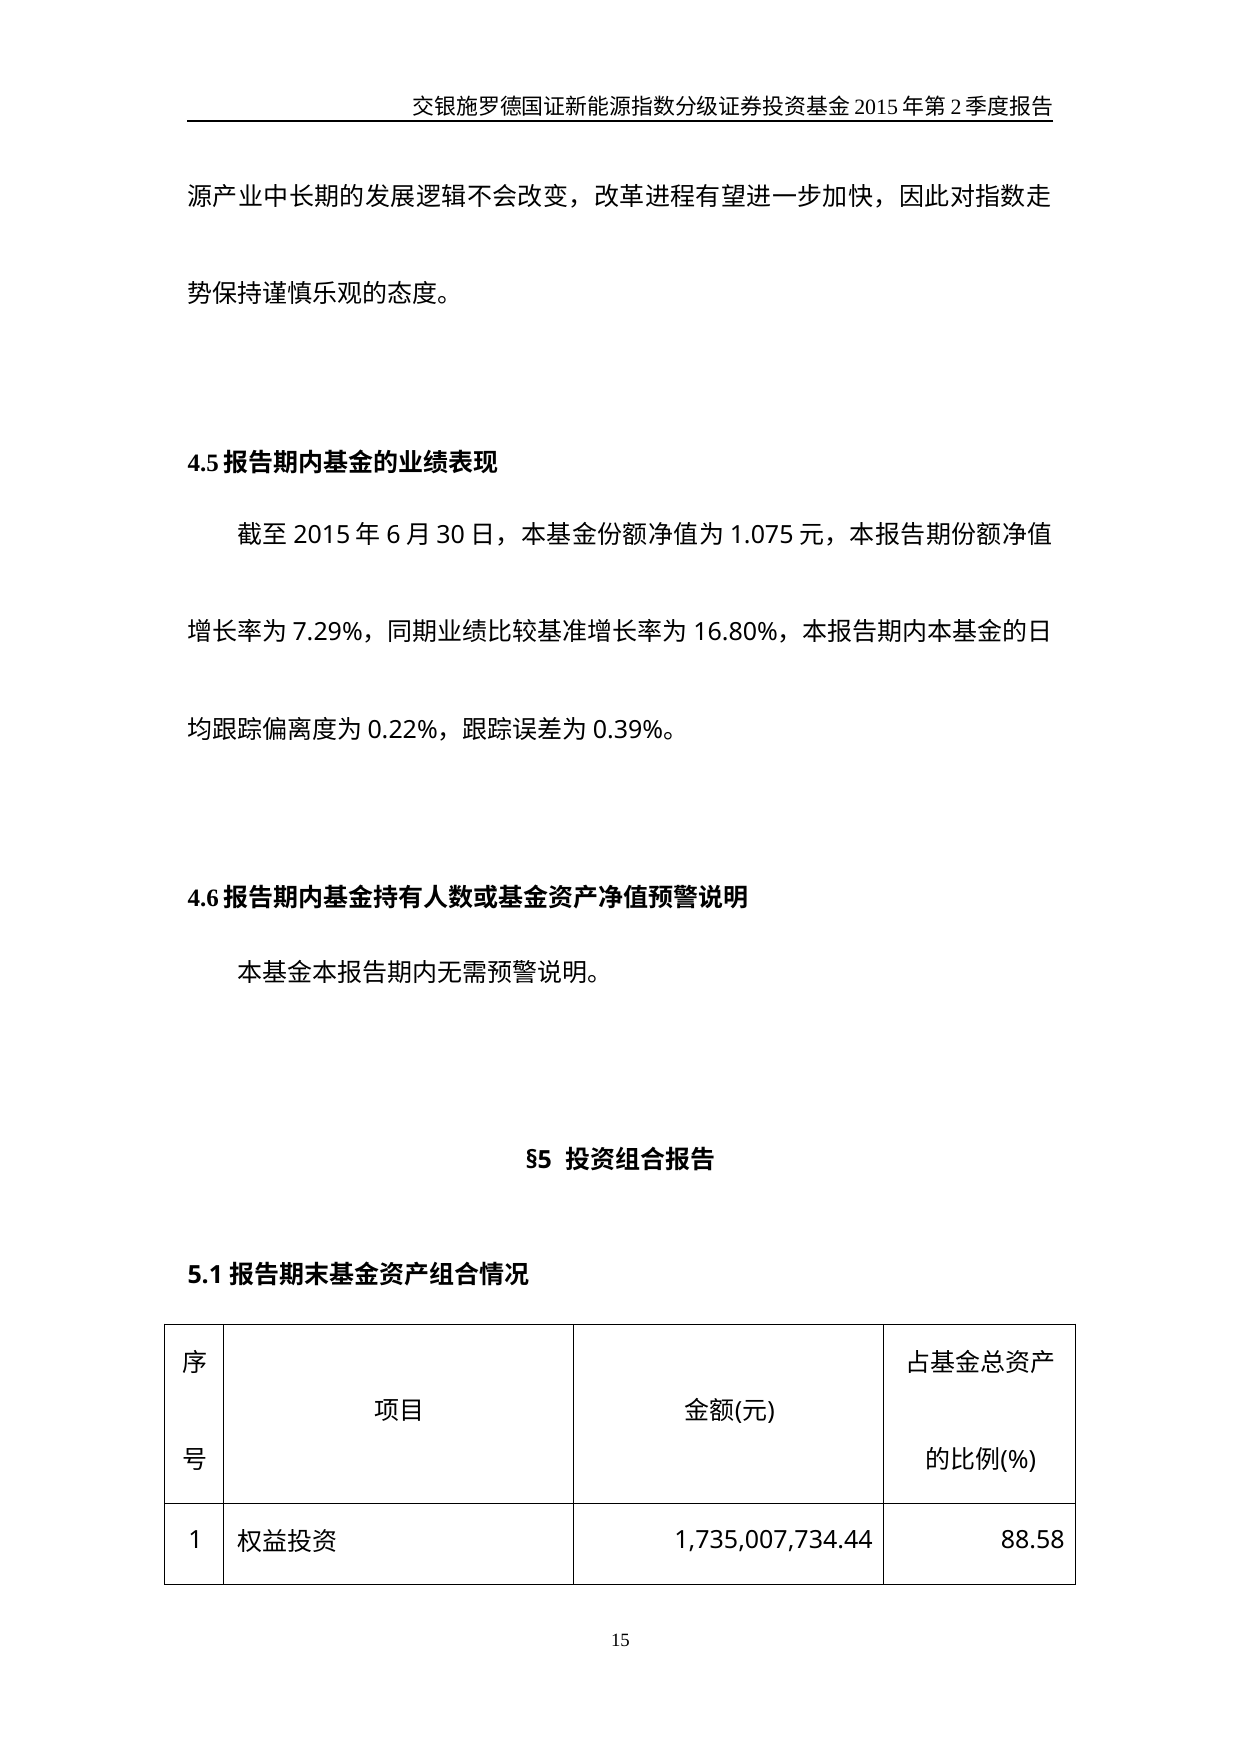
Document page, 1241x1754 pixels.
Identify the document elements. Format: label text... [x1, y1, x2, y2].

text 4.5报告期内基金的业绩表现 [187, 428, 1053, 493]
table_header 金额(元) [574, 1325, 883, 1503]
text 截至2015年6月30日，本基金份额净值为1.075元，本报告期份额净值增长率为7.29%，同期业绩比较基准增长率为16.80%，本报告期内本基金的日均跟踪偏离度为0.22%，跟踪误差为0.39%。 [187, 500, 1053, 760]
table_header 占基金总资产的比例(%) [884, 1325, 1075, 1503]
subtitle §5 投资组合报告 [187, 1125, 1053, 1190]
text 本基金本报告期内无需预警说明。 [187, 938, 1053, 1003]
table_cell 88.58 [884, 1504, 1075, 1584]
text 5.1 报告期末基金资产组合情况 [187, 1240, 1053, 1305]
table_header 序号 [165, 1325, 223, 1503]
text 4.6报告期内基金持有人数或基金资产净值预警说明 [187, 863, 1053, 928]
table_cell 1 [165, 1504, 223, 1584]
table_header 项目 [224, 1325, 573, 1503]
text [187, 162, 1053, 324]
table_cell 权益投资 [224, 1504, 573, 1584]
table_cell 1,735,007,734.44 [574, 1504, 883, 1584]
